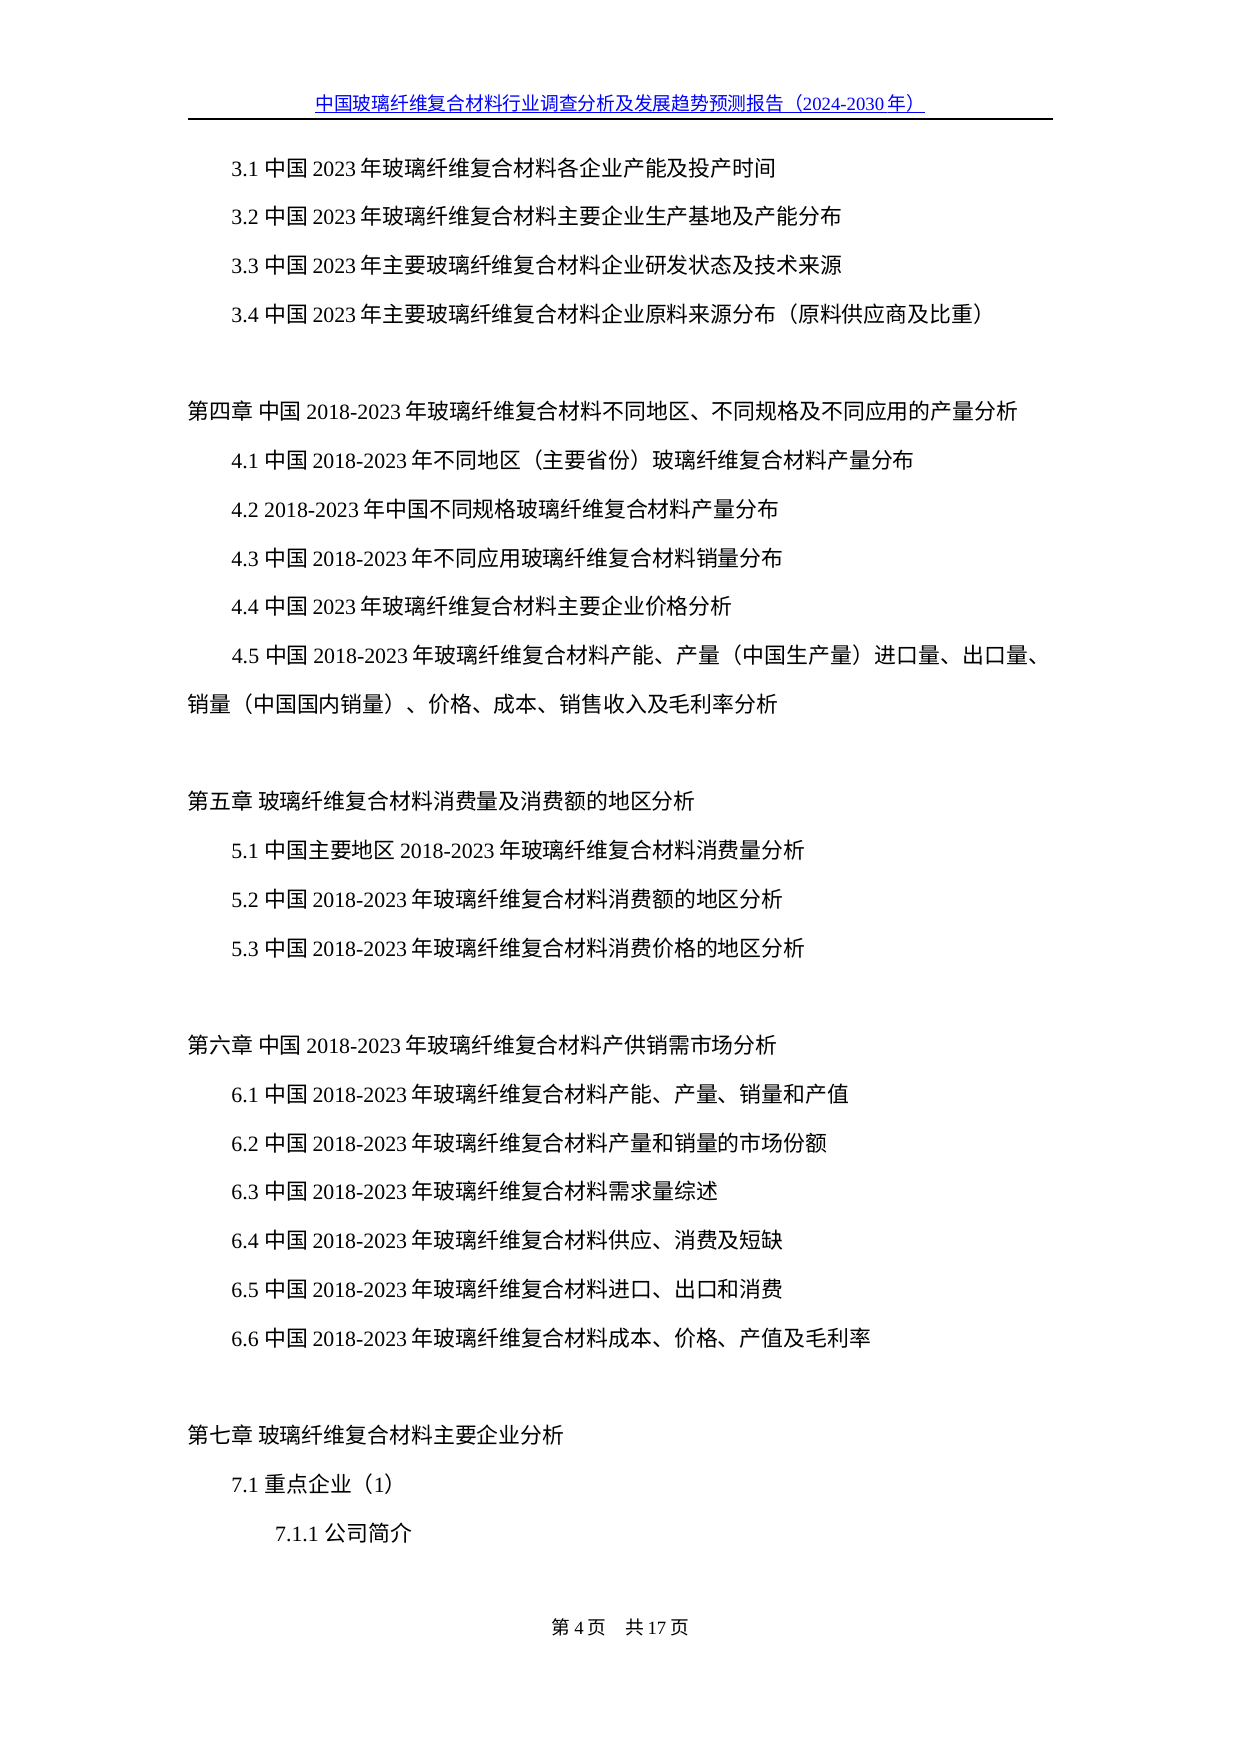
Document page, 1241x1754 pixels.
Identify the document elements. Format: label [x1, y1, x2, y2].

text [187, 150, 1053, 1548]
